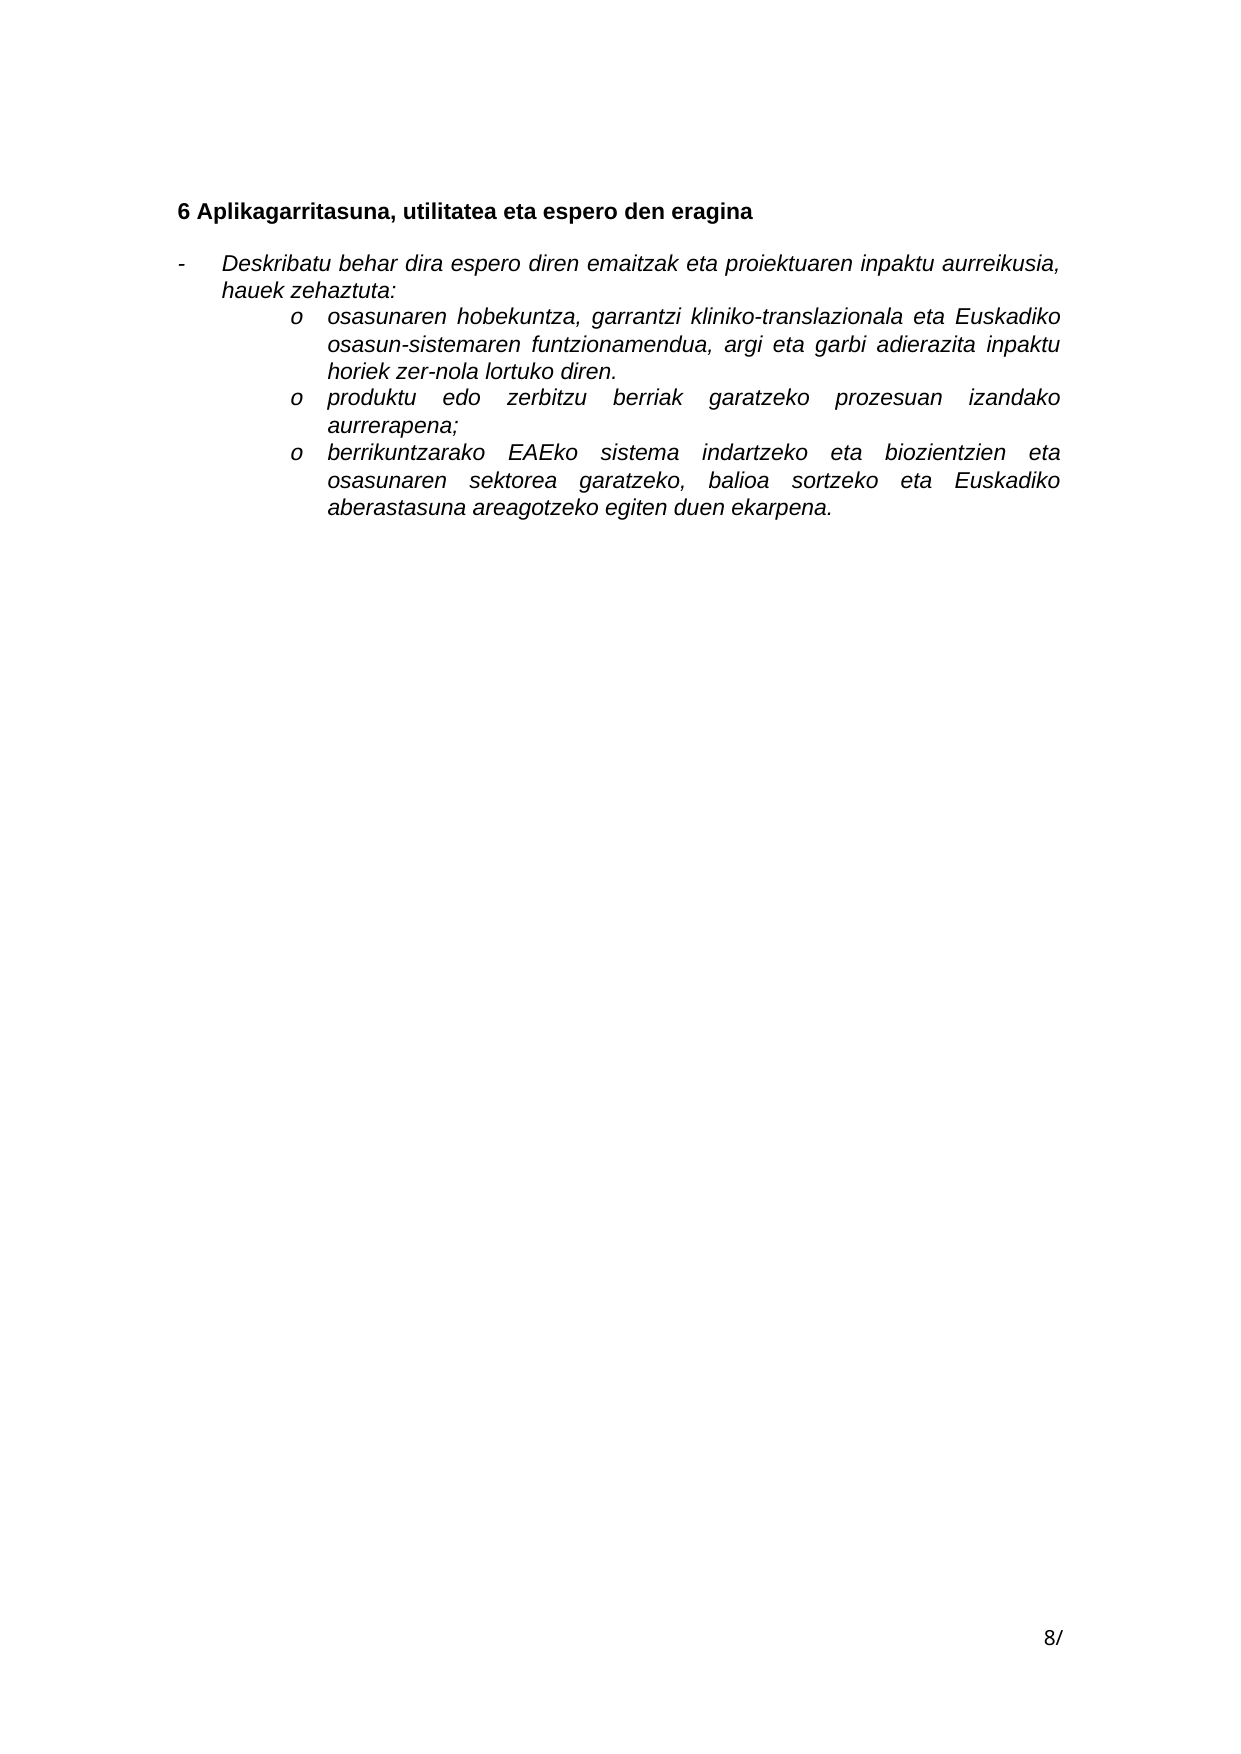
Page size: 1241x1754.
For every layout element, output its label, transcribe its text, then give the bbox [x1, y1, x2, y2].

list produktu edo zerbitzu berriak garatzeko prozesuan izandako aurrerapena; [290, 384, 1063, 439]
list berrikuntzarako EAEko sistema indartzeko eta biozientzien eta osasunaren sektorea garatzeko, balioa sortzeko eta Euskadiko aberastasuna areagotzeko egiten duen ekarpena. [290, 439, 1063, 520]
list osasunaren hobekuntza, garrantzi kliniko-translazionala eta Euskadiko osasun-sistemaren funtzionamendua, argi eta garbi adierazita inpaktu horiek zer-nola lortuko diren. [290, 303, 1063, 384]
subtitle Aplikagarritasuna, utilitatea eta espero den eragina [177, 198, 1063, 224]
list Deskribatu behar dira espero diren emaitzak eta proiektuaren inpaktu aurreikusia, hauek zehaztuta: [177, 250, 1063, 303]
